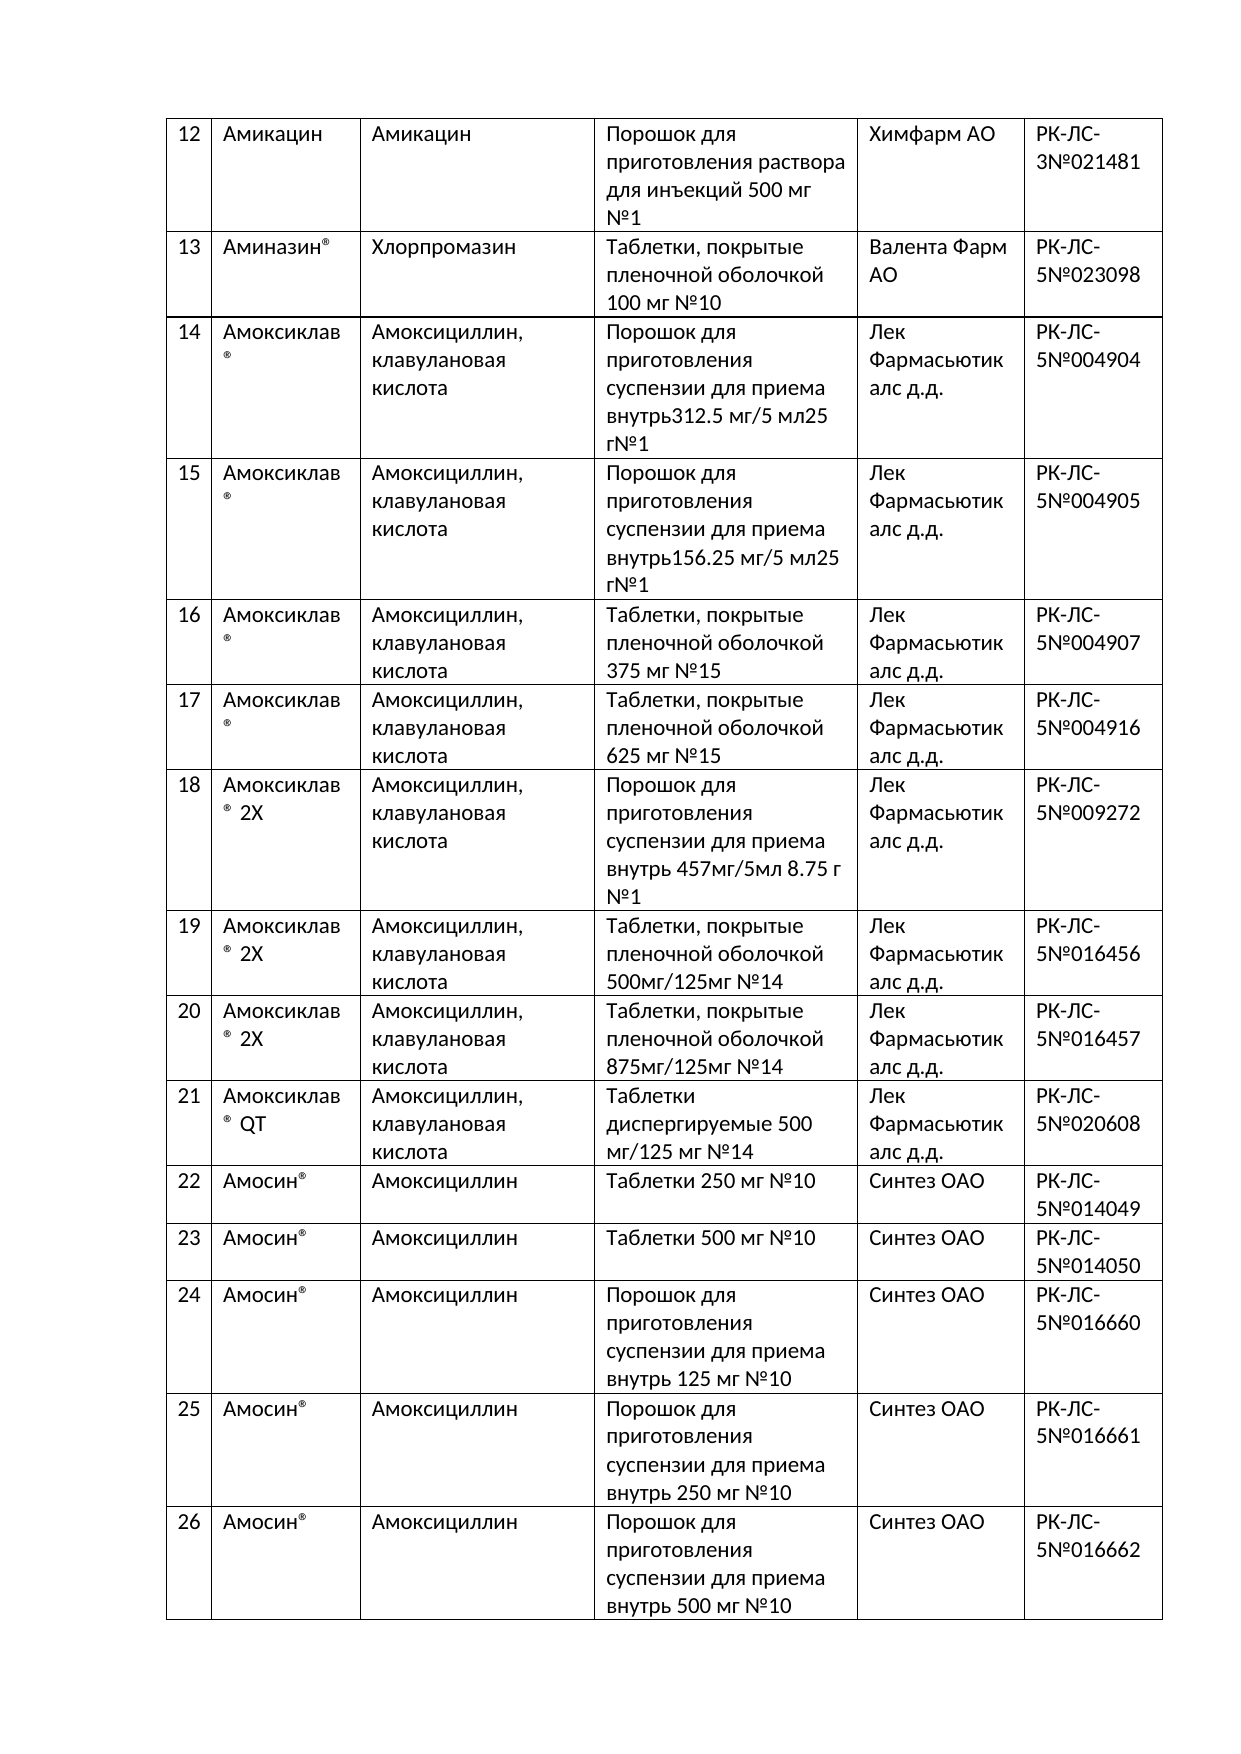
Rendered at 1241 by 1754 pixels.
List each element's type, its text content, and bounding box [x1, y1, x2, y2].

table_cell РК-ЛС-5№004904 [1025, 318, 1162, 457]
table_cell Порошок для приготовления суспензии для приема внутрь156.25 мг/5 мл25 г№1 [595, 459, 857, 599]
table_cell 14 [167, 318, 211, 457]
table_cell Аминазин® [212, 232, 360, 316]
table_cell Амосин® [212, 1281, 360, 1393]
table_cell Амосин® [212, 1394, 360, 1506]
table_cell Амоксиклав® [212, 600, 360, 684]
table_cell Амоксициллин, клавулановая кислота [361, 996, 594, 1080]
table_cell Лек Фармасьютикалс д.д. [858, 459, 1024, 599]
table_cell РК-ЛС-5№016660 [1025, 1281, 1162, 1393]
table_cell РК-ЛС-5№023098 [1025, 232, 1162, 316]
table_cell Амоксициллин, клавулановая кислота [361, 685, 594, 769]
table_cell Синтез ОАО [858, 1224, 1024, 1279]
table_cell Таблетки диспергируемые 500 мг/125 мг №14 [595, 1081, 857, 1165]
table_cell 24 [167, 1281, 211, 1393]
table_cell Таблетки, покрытые пленочной оболочкой 100 мг №10 [595, 232, 857, 316]
table_cell Амоксиклав® QT [212, 1081, 360, 1165]
table_cell 23 [167, 1224, 211, 1279]
table_cell 17 [167, 685, 211, 769]
table_cell Амоксициллин, клавулановая кислота [361, 770, 594, 910]
table_cell Амоксициллин [361, 1281, 594, 1393]
table_cell 20 [167, 996, 211, 1080]
table_cell Лек Фармасьютикалс д.д. [858, 770, 1024, 910]
table_cell Амоксициллин, клавулановая кислота [361, 318, 594, 457]
table_cell Хлорпромазин [361, 232, 594, 316]
table_cell Амосин® [212, 1166, 360, 1222]
table_cell Амоксициллин, клавулановая кислота [361, 1081, 594, 1165]
table_cell Таблетки, покрытые пленочной оболочкой 625 мг №15 [595, 685, 857, 769]
table_cell Амоксициллин [361, 1394, 594, 1506]
table_cell РК-ЛС-5№016456 [1025, 911, 1162, 995]
table_cell РК-ЛС-5№004907 [1025, 600, 1162, 684]
table_cell Порошок для приготовления суспензии для приема внутрь 250 мг №10 [595, 1394, 857, 1506]
table_cell РК-ЛС-5№009272 [1025, 770, 1162, 910]
table_cell 18 [167, 770, 211, 910]
table_cell Амикацин [361, 119, 594, 231]
table_cell 21 [167, 1081, 211, 1165]
table_cell Лек Фармасьютикалс д.д. [858, 911, 1024, 995]
table_cell Амоксиклав® [212, 459, 360, 599]
table_cell Лек Фармасьютикалс д.д. [858, 1081, 1024, 1165]
table_cell Лек Фармасьютикалс д.д. [858, 996, 1024, 1080]
table_cell Амоксиклав® 2Х [212, 911, 360, 995]
table_cell РК-ЛС-3№021481 [1025, 119, 1162, 231]
table_cell Амоксициллин [361, 1507, 594, 1619]
table_cell 15 [167, 459, 211, 599]
table_cell РК-ЛС-5№004916 [1025, 685, 1162, 769]
table_cell Синтез ОАО [858, 1166, 1024, 1222]
table_cell 13 [167, 232, 211, 316]
table_cell РК-ЛС-5№014050 [1025, 1224, 1162, 1279]
table_cell РК-ЛС-5№016661 [1025, 1394, 1162, 1506]
table_cell Лек Фармасьютикалс д.д. [858, 600, 1024, 684]
table_cell Синтез ОАО [858, 1507, 1024, 1619]
table_cell Синтез ОАО [858, 1281, 1024, 1393]
table_cell РК-ЛС-5№016457 [1025, 996, 1162, 1080]
table_cell Амосин® [212, 1507, 360, 1619]
table_cell Таблетки 500 мг №10 [595, 1224, 857, 1279]
table_cell Таблетки 250 мг №10 [595, 1166, 857, 1222]
table_cell Порошок для приготовления суспензии для приема внутрь 125 мг №10 [595, 1281, 857, 1393]
table_cell Амоксиклав® 2Х [212, 770, 360, 910]
table_cell Амоксициллин [361, 1224, 594, 1279]
table_cell 25 [167, 1394, 211, 1506]
table_cell Порошок для приготовления суспензии для приема внутрь312.5 мг/5 мл25 г№1 [595, 318, 857, 457]
table_cell Химфарм АО [858, 119, 1024, 231]
table_cell 19 [167, 911, 211, 995]
table_cell РК-ЛС-5№014049 [1025, 1166, 1162, 1222]
table_cell Порошок для приготовления суспензии для приема внутрь 457мг/5мл 8.75 г №1 [595, 770, 857, 910]
table_cell 16 [167, 600, 211, 684]
table_cell 12 [167, 119, 211, 231]
table_cell Амоксиклав® [212, 685, 360, 769]
table_cell Амикацин [212, 119, 360, 231]
table_cell Синтез ОАО [858, 1394, 1024, 1506]
table_cell РК-ЛС-5№020608 [1025, 1081, 1162, 1165]
table_cell Амоксициллин [361, 1166, 594, 1222]
table_cell 26 [167, 1507, 211, 1619]
table_cell Амоксициллин, клавулановая кислота [361, 459, 594, 599]
table_cell Таблетки, покрытые пленочной оболочкой 375 мг №15 [595, 600, 857, 684]
table_cell Амоксициллин, клавулановая кислота [361, 911, 594, 995]
table_cell Амосин® [212, 1224, 360, 1279]
table_cell Лек Фармасьютикалс д.д. [858, 318, 1024, 457]
table_cell РК-ЛС-5№016662 [1025, 1507, 1162, 1619]
table_cell Амоксиклав® 2Х [212, 996, 360, 1080]
table_cell Амоксиклав® [212, 318, 360, 457]
table_cell 22 [167, 1166, 211, 1222]
table_cell Таблетки, покрытые пленочной оболочкой 875мг/125мг №14 [595, 996, 857, 1080]
table_cell Валента Фарм АО [858, 232, 1024, 316]
table_cell Таблетки, покрытые пленочной оболочкой 500мг/125мг №14 [595, 911, 857, 995]
table_cell Порошок для приготовления раствора для инъекций 500 мг №1 [595, 119, 857, 231]
table_cell РК-ЛС-5№004905 [1025, 459, 1162, 599]
table_cell Амоксициллин, клавулановая кислота [361, 600, 594, 684]
table_cell Лек Фармасьютикалс д.д. [858, 685, 1024, 769]
table_cell Порошок для приготовления суспензии для приема внутрь 500 мг №10 [595, 1507, 857, 1619]
